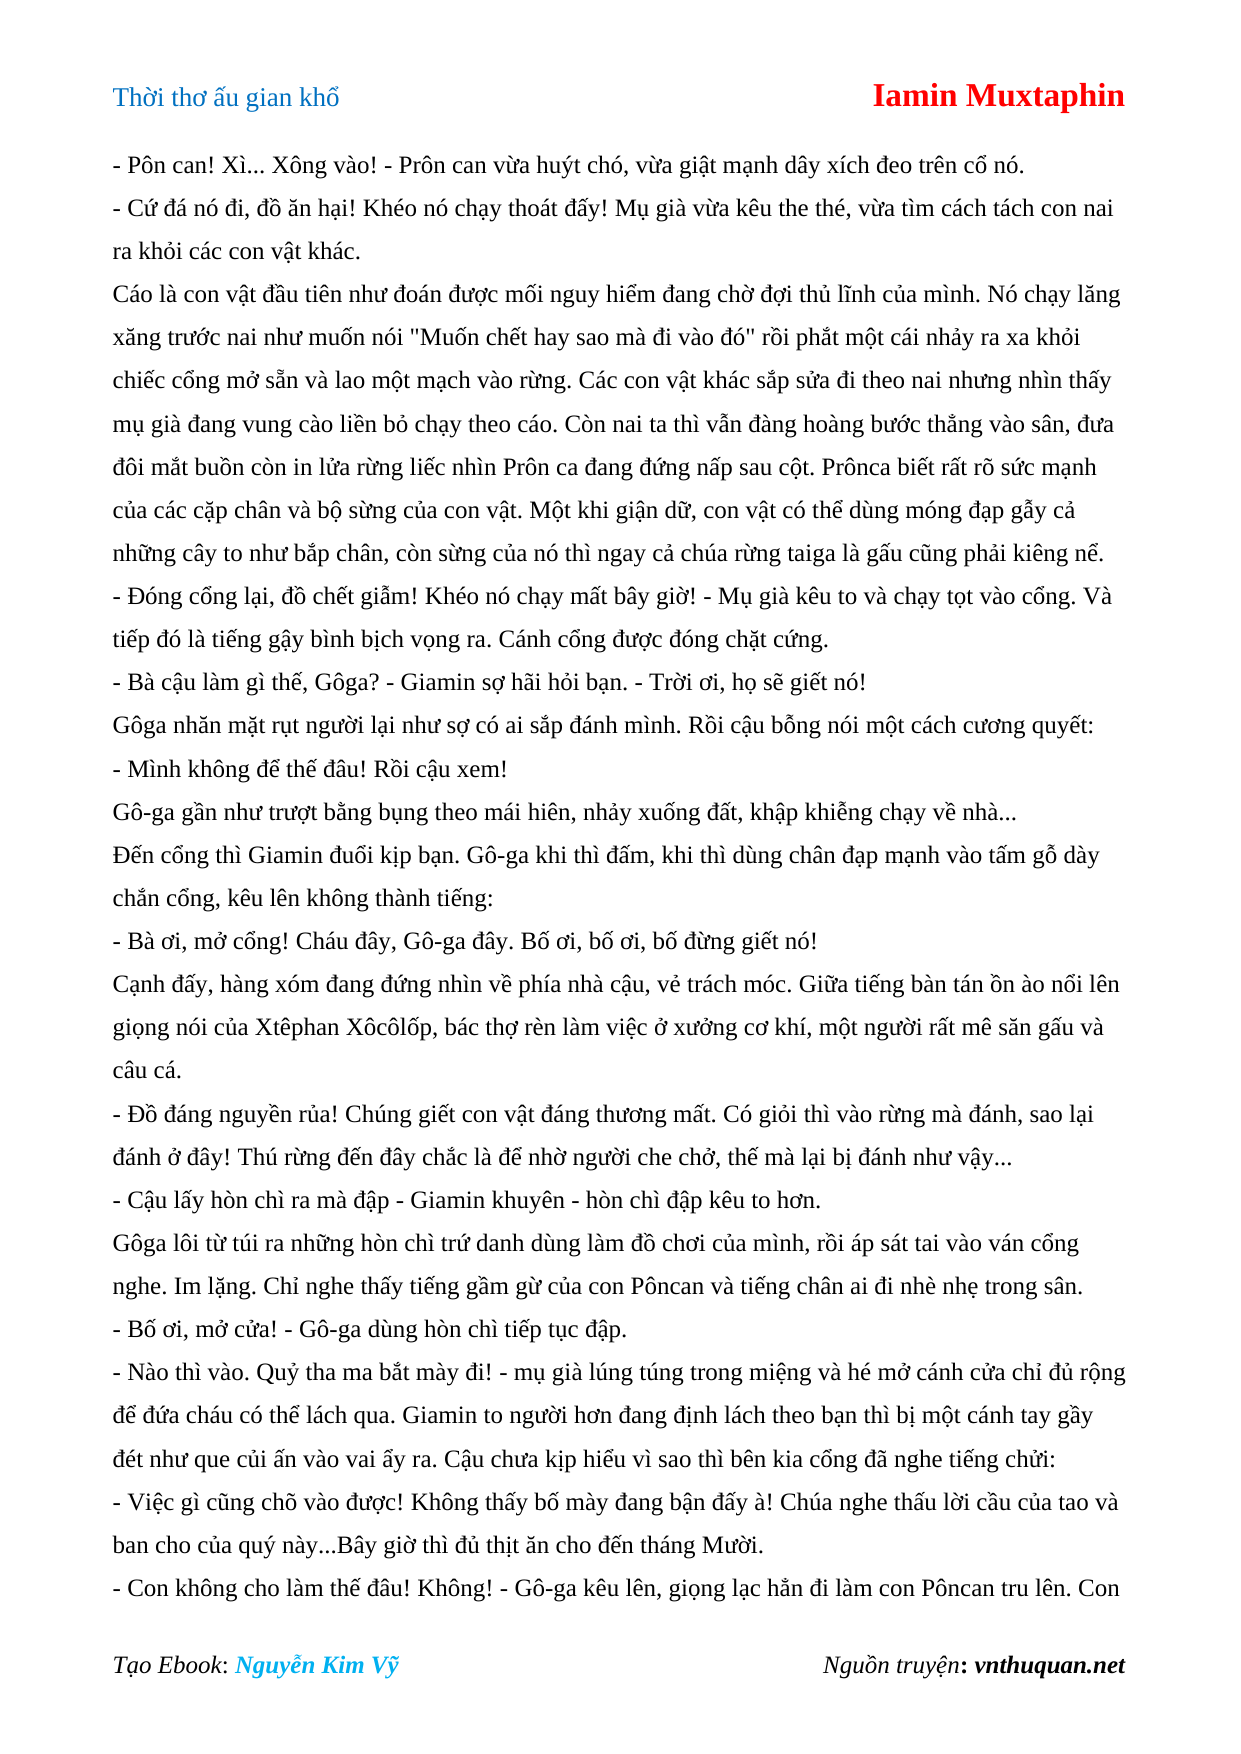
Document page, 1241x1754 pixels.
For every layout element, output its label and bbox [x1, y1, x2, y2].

text [112, 150, 1128, 1602]
